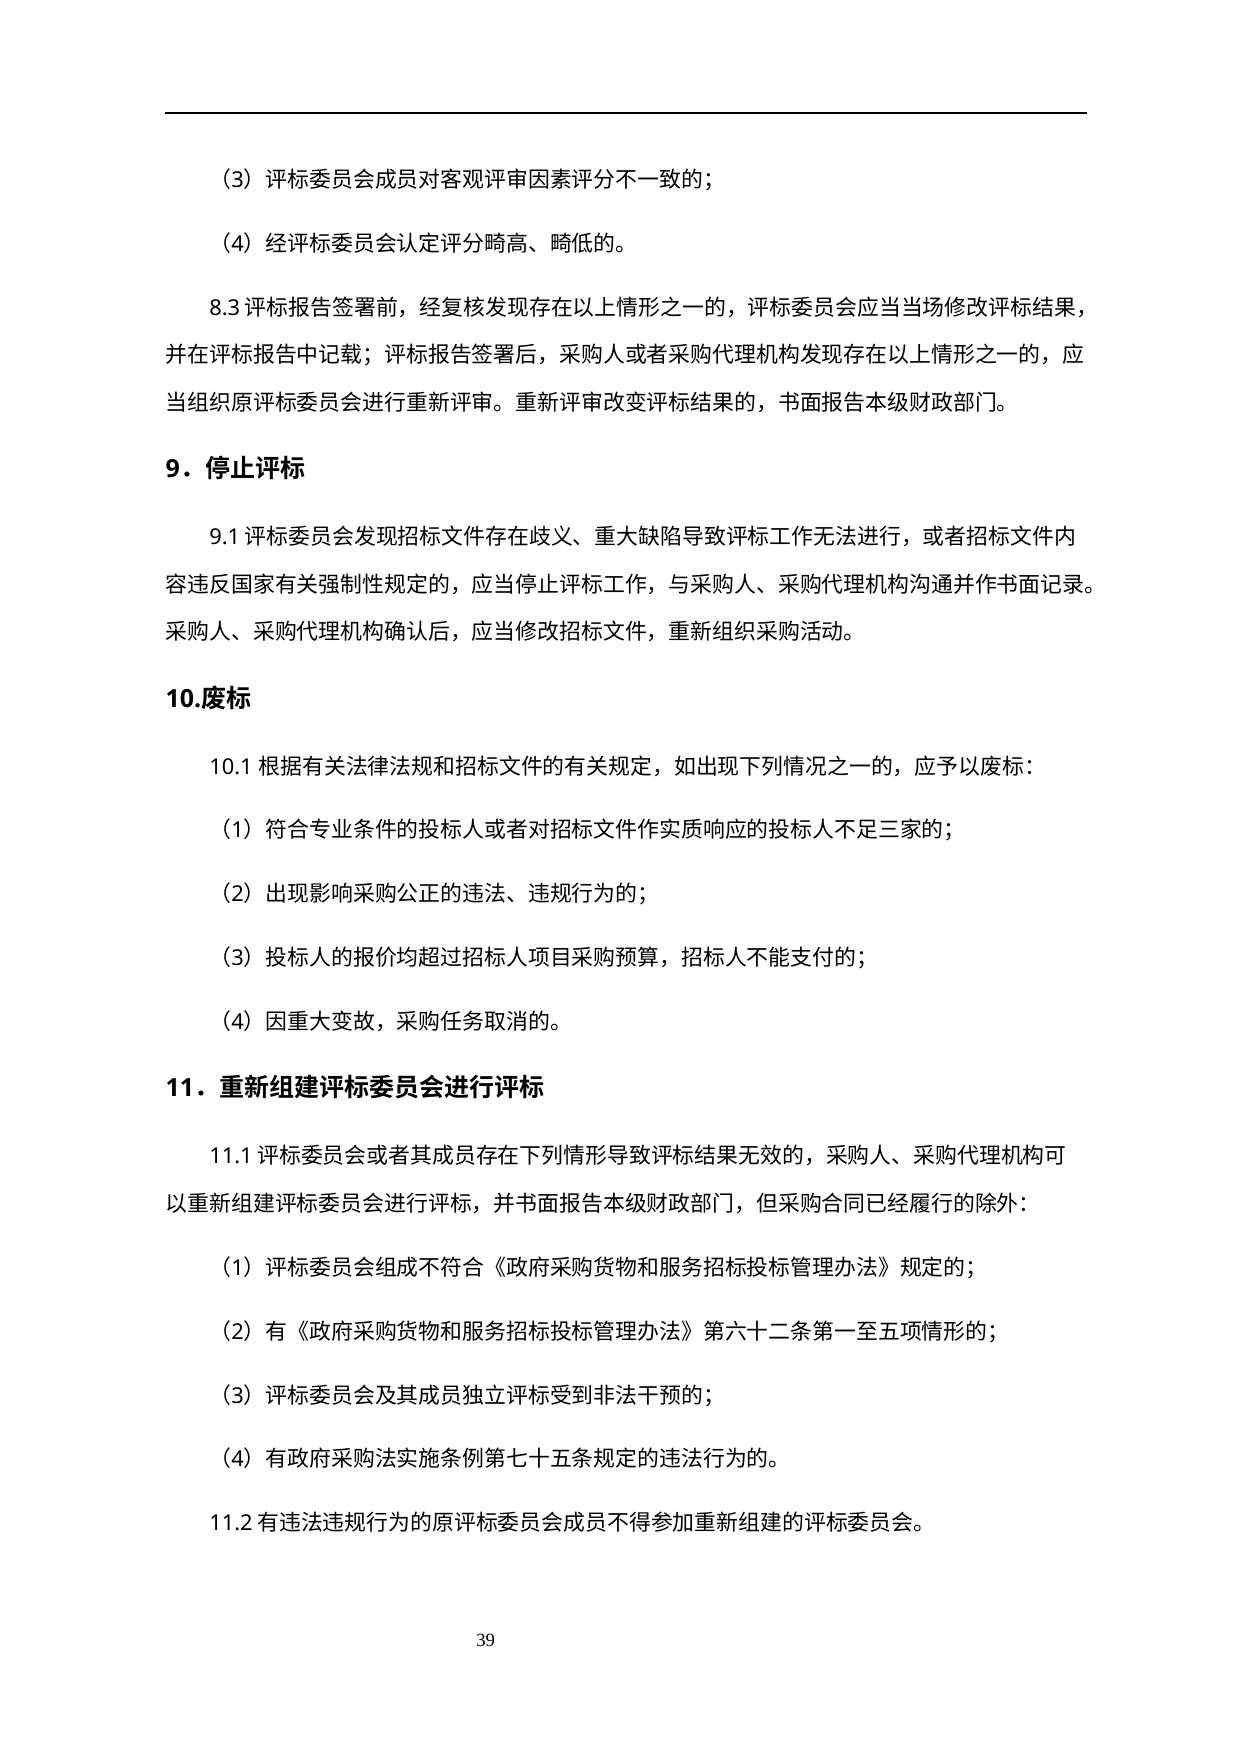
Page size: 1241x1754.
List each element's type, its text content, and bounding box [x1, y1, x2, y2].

text （4）经评标委员会认定评分畸高、畸低的。 [165, 226, 1087, 258]
text （3）评标委员会及其成员独立评标受到非法干预的； [165, 1378, 1087, 1409]
subtitle 11．重新组建评标委员会进行评标 [165, 1068, 1087, 1104]
text （2）出现影响采购公正的违法、违规行为的； [165, 876, 1087, 908]
text 10.1 根据有关法律法规和招标文件的有关规定，如出现下列情况之一的，应予以废标： [165, 749, 1087, 780]
text （4）因重大变故，采购任务取消的。 [165, 1004, 1087, 1036]
text 11.2有违法违规行为的原评标委员会成员不得参加重新组建的评标委员会。 [165, 1505, 1087, 1537]
text （2）有《政府采购货物和服务招标投标管理办法》第六十二条第一至五项情形的； [165, 1314, 1087, 1346]
text 9.1评标委员会发现招标文件存在歧义、重大缺陷导致评标工作无法进行，或者招标文件内容违反国家有关强制性规定的，应当停止评标工作，与采购人、采购代理机构沟通并作书面记录。采购人、采购代理机构确认后，应当修改招标文件，重新组织采购活动。 [165, 519, 1087, 646]
subtitle 9．停止评标 [165, 448, 1087, 485]
text 11.1评标委员会或者其成员存在下列情形导致评标结果无效的，采购人、采购代理机构可以重新组建评标委员会进行评标，并书面报告本级财政部门，但采购合同已经履行的除外： [165, 1138, 1087, 1218]
text （4）有政府采购法实施条例第七十五条规定的违法行为的。 [165, 1441, 1087, 1473]
text 8.3评标报告签署前，经复核发现存在以上情形之一的，评标委员会应当当场修改评标结果，并在评标报告中记载；评标报告签署后，采购人或者采购代理机构发现存在以上情形之一的，应当组织原评标委员会进行重新评审。重新评审改变评标结果的，书面报告本级财政部门。 [165, 290, 1087, 416]
text （1）符合专业条件的投标人或者对招标文件作实质响应的投标人不足三家的； [165, 812, 1087, 844]
text （3）投标人的报价均超过招标人项目采购预算，招标人不能支付的； [165, 940, 1087, 972]
text （3）评标委员会成员对客观评审因素评分不一致的； [165, 162, 1087, 194]
text 10.废标 [165, 678, 1087, 714]
text （1）评标委员会组成不符合《政府采购货物和服务招标投标管理办法》规定的； [165, 1250, 1087, 1282]
